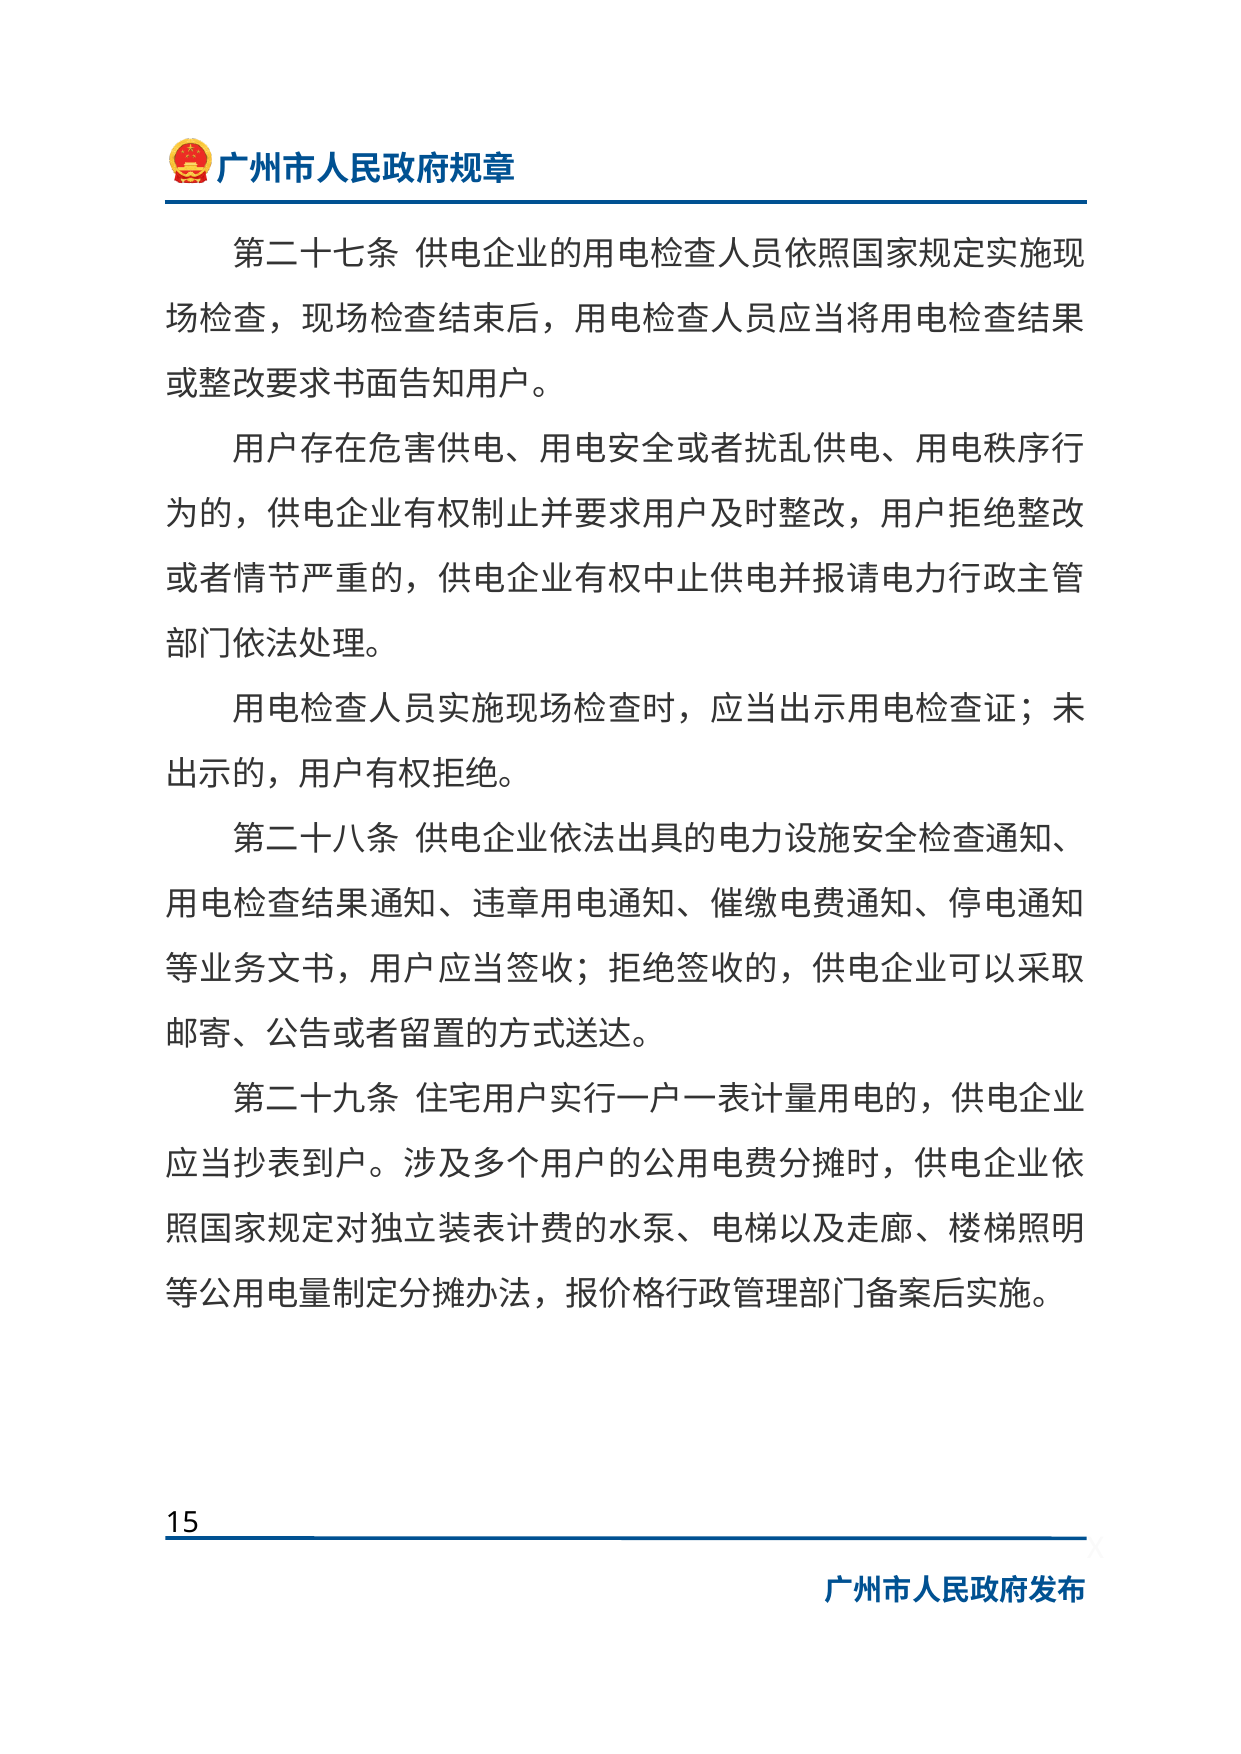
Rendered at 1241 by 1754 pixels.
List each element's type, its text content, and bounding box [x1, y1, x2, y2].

text 第二十九条 住宅用户实行一户一表计量用电的，供电企业应当抄表到户。涉及多个用户的公用电费分摊时，供电企业依照国家规定对独立装表计费的水泵、电梯以及走廊、楼梯照明等公用电量制定分摊办法，报价格行政管理部门备案后实施。 [165, 1064, 1087, 1324]
text 用电检查人员实施现场检查时，应当出示用电检查证；未出示的，用户有权拒绝。 [165, 674, 1087, 804]
text 第二十七条 供电企业的用电检查人员依照国家规定实施现场检查，现场检查结束后，用电检查人员应当将用电检查结果或整改要求书面告知用户。 [165, 219, 1087, 414]
picture [165, 136, 216, 187]
text 第二十八条 供电企业依法出具的电力设施安全检查通知、用电检查结果通知、违章用电通知、催缴电费通知、停电通知等业务文书，用户应当签收；拒绝签收的，供电企业可以采取邮寄、公告或者留置的方式送达。 [165, 804, 1087, 1064]
text 用户存在危害供电、用电安全或者扰乱供电、用电秩序行为的，供电企业有权制止并要求用户及时整改，用户拒绝整改或者情节严重的，供电企业有权中止供电并报请电力行政主管部门依法处理。 [165, 414, 1087, 674]
